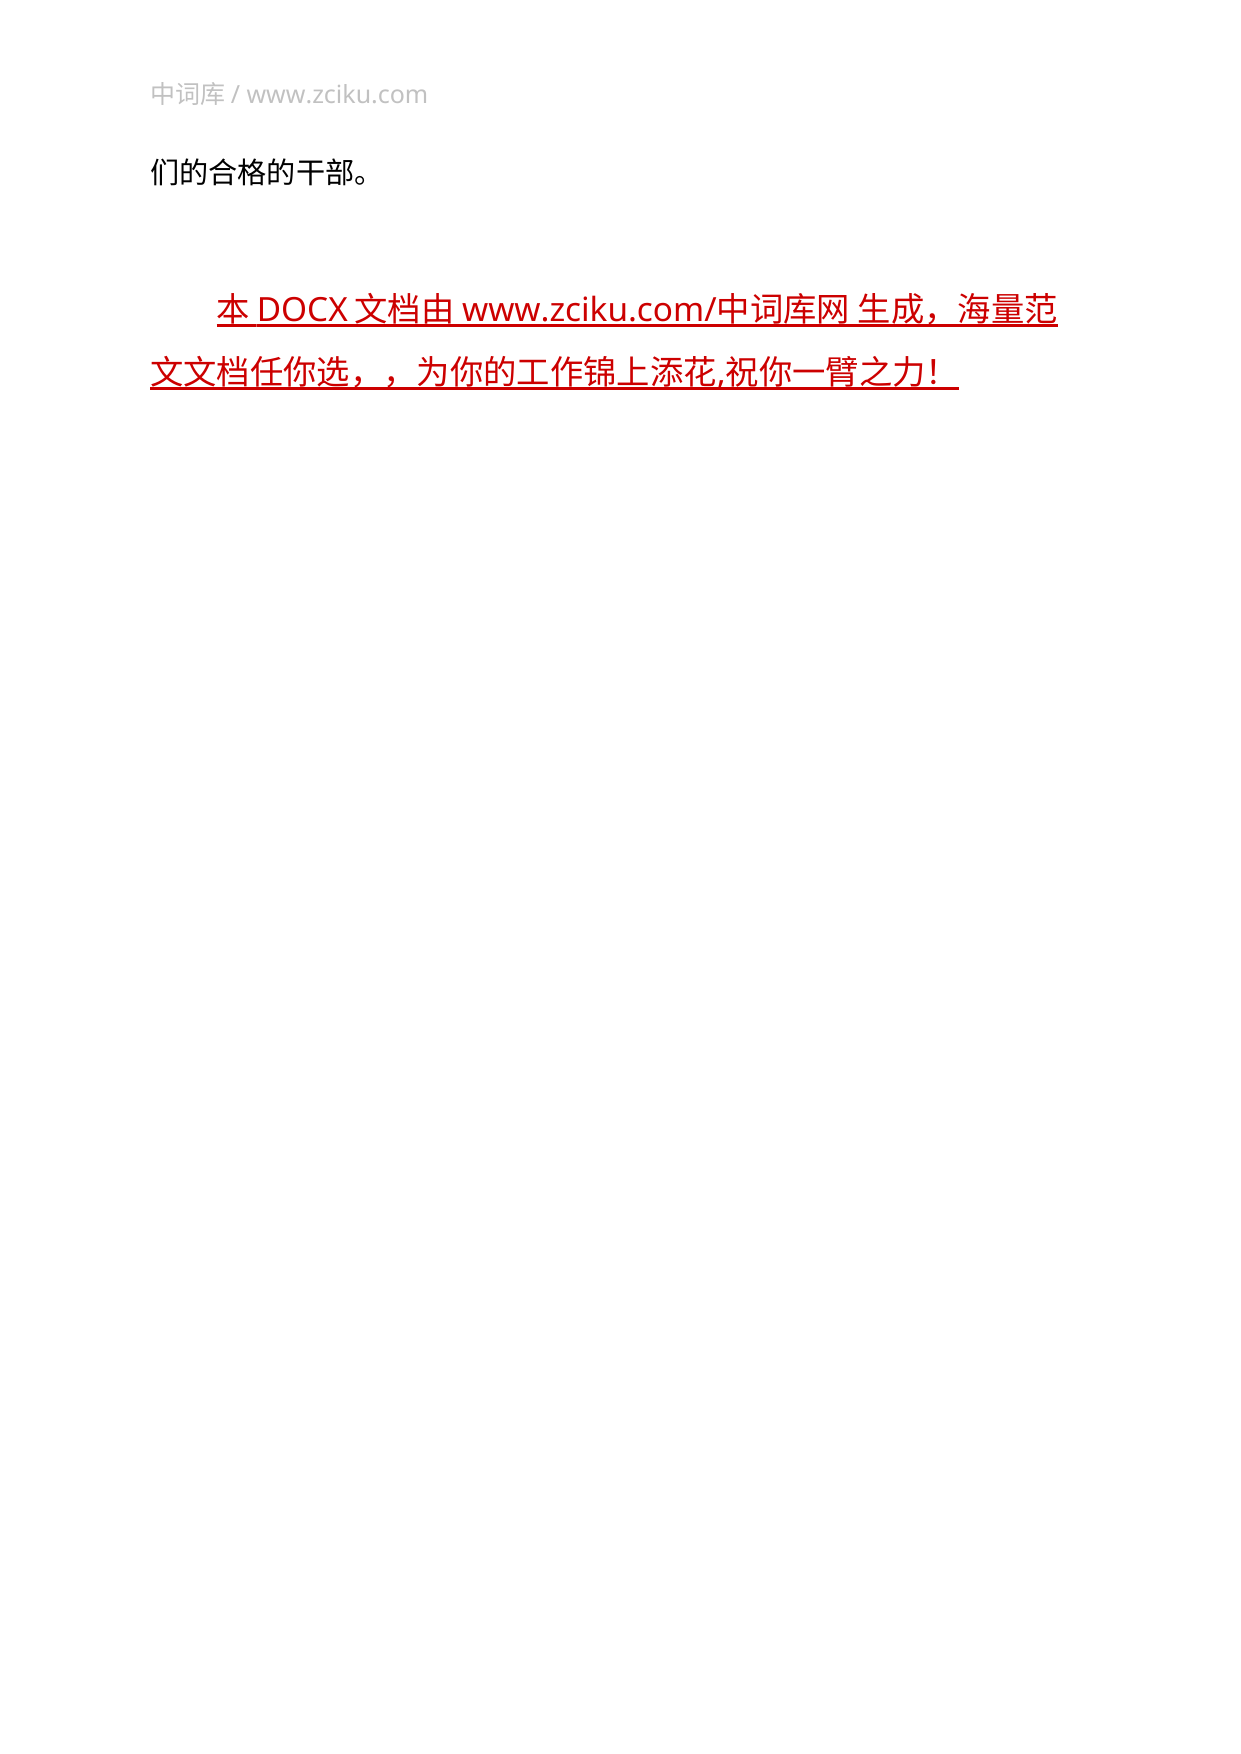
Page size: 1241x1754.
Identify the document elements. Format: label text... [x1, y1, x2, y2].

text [150, 150, 1090, 192]
text 本DOCX文档由 www.zciku.com/中词库网 生成，海量范文文档任你选，，为你的工作锦上添花,祝你一臂之力！ [150, 283, 1090, 394]
